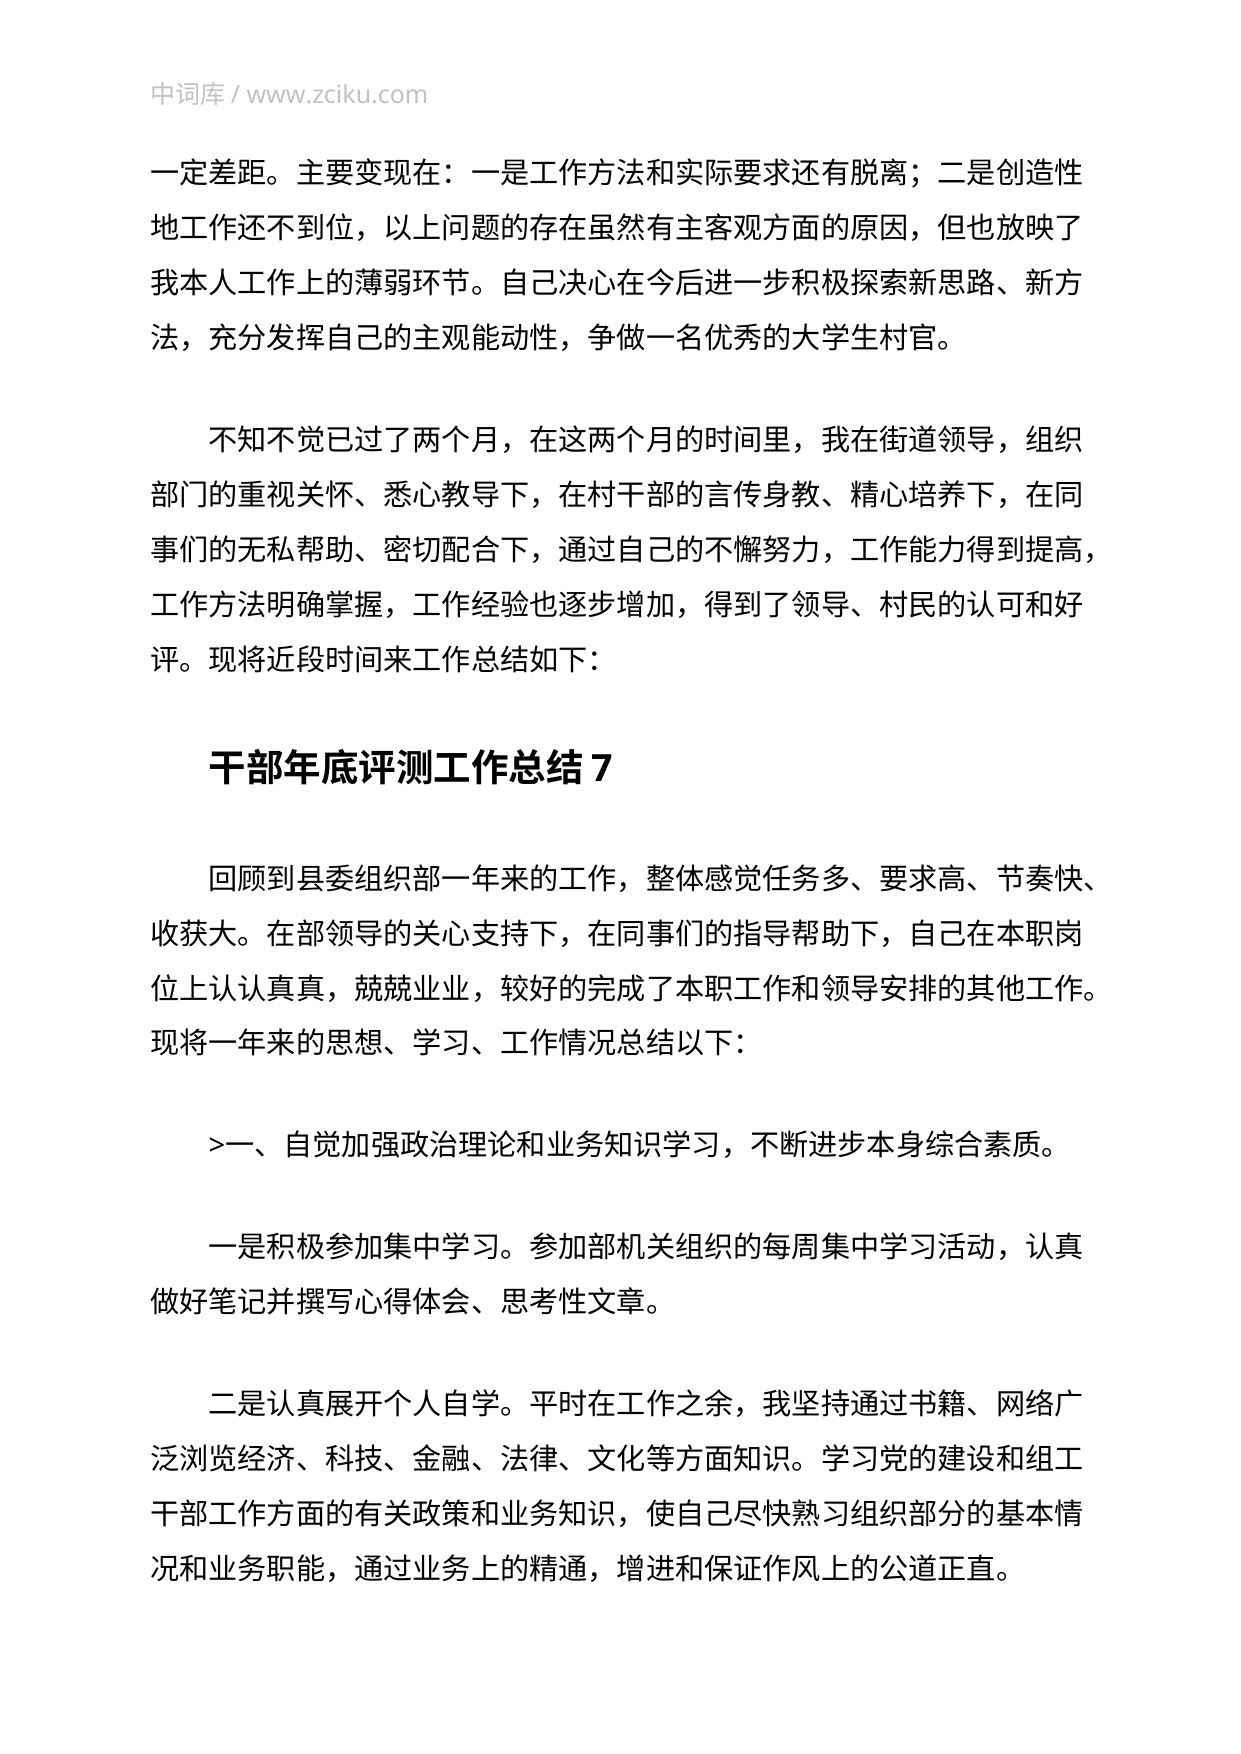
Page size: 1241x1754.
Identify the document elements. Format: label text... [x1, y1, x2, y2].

text 一是积极参加集中学习。参加部机关组织的每周集中学习活动，认真做好笔记并撰写心得体会、思考性文章。 [150, 1224, 1090, 1321]
text 不知不觉已过了两个月，在这两个月的时间里，我在街道领导，组织部门的重视关怀、悉心教导下，在村干部的言传身教、精心培养下，在同事们的无私帮助、密切配合下，通过自己的不懈努力，工作能力得到提高，工作方法明确掌握，工作经验也逐步增加，得到了领导、村民的认可和好评。现将近段时间来工作总结如下： [150, 416, 1090, 678]
text 回顾到县委组织部一年来的工作，整体感觉任务多、要求高、节奏快、收获大。在部领导的关心支持下，在同事们的指导帮助下，自己在本职岗位上认认真真，兢兢业业，较好的完成了本职工作和领导安排的其他工作。现将一年来的思想、学习、工作情况总结以下： [150, 855, 1090, 1062]
text 二是认真展开个人自学。平时在工作之余，我坚持通过书籍、网络广泛浏览经济、科技、金融、法律、文化等方面知识。学习党的建设和组工干部工作方面的有关政策和业务知识，使自己尽快熟习组织部分的基本情况和业务职能，通过业务上的精通，增进和保证作风上的公道正直。 [150, 1381, 1090, 1587]
text >一、自觉加强政治理论和业务知识学习，不断进步本身综合素质。 [150, 1122, 1090, 1164]
text 干部年底评测工作总结7 [150, 738, 1090, 792]
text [150, 150, 1090, 357]
